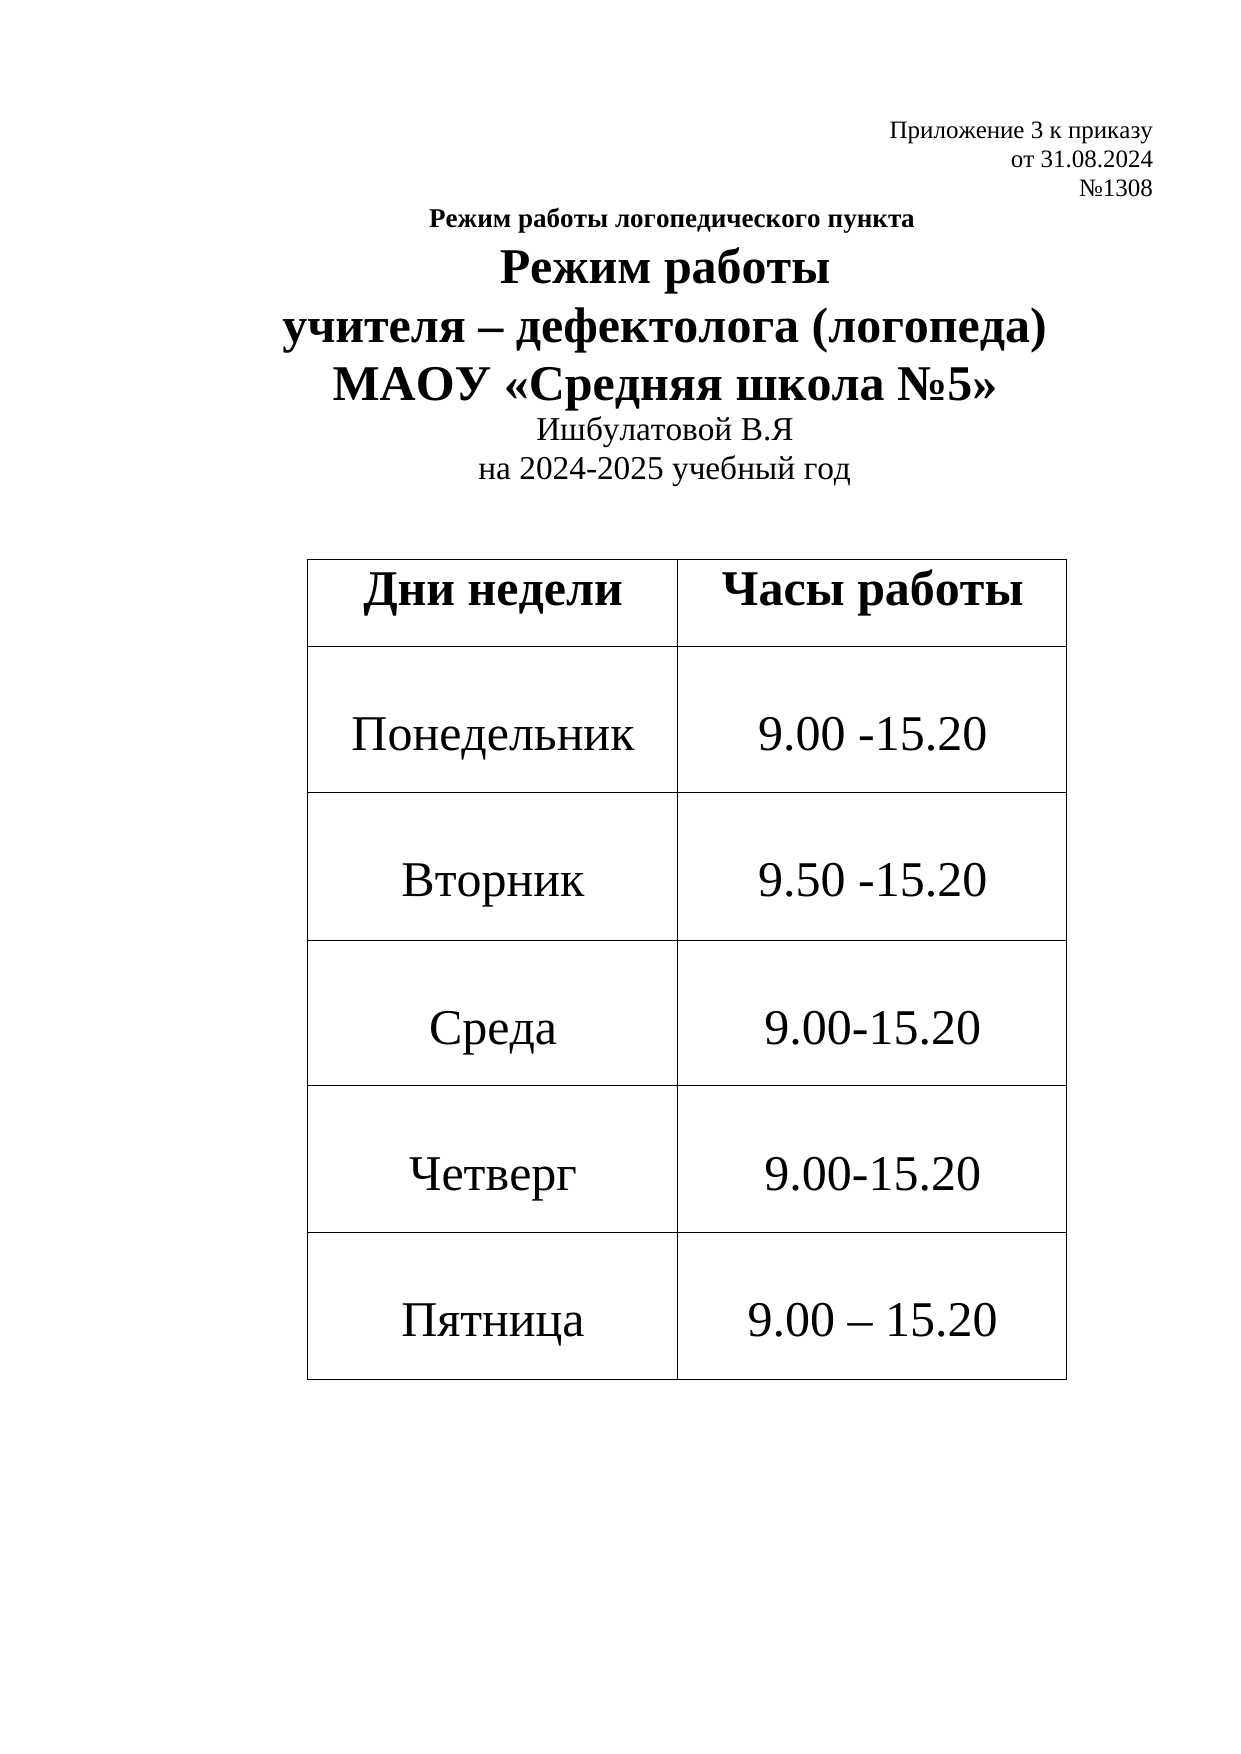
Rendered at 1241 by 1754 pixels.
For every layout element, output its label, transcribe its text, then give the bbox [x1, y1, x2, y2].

table_cell 9.00-15.20 [678, 1086, 1066, 1232]
table_cell 9.00 -15.20 [678, 647, 1066, 792]
table_cell Среда [308, 941, 677, 1085]
table_cell 9.00-15.20 [678, 941, 1066, 1085]
text Ишбулатовой В.Я [257, 411, 1072, 448]
table_header Дни недели [308, 560, 677, 646]
table_header Часы работы [678, 560, 1066, 646]
text Режим работы логопедического пункта [257, 202, 1087, 233]
table_cell Вторник [308, 793, 677, 939]
text Режим работы [257, 233, 1073, 296]
table_cell 9.50 -15.20 [678, 793, 1066, 939]
table_cell 9.00 – 15.20 [678, 1233, 1066, 1378]
text учителя – дефектолога (логопеда) МАОУ «Средняя школа №5» [257, 296, 1072, 411]
table_cell Понедельник [308, 647, 677, 792]
text на 2024-2025 учебный год [477, 448, 852, 487]
table_cell Пятница [308, 1233, 677, 1378]
text Приложение 3 к приказу от 31.08.2024 №1308 [889, 115, 1153, 201]
table_cell Четверг [308, 1086, 677, 1232]
